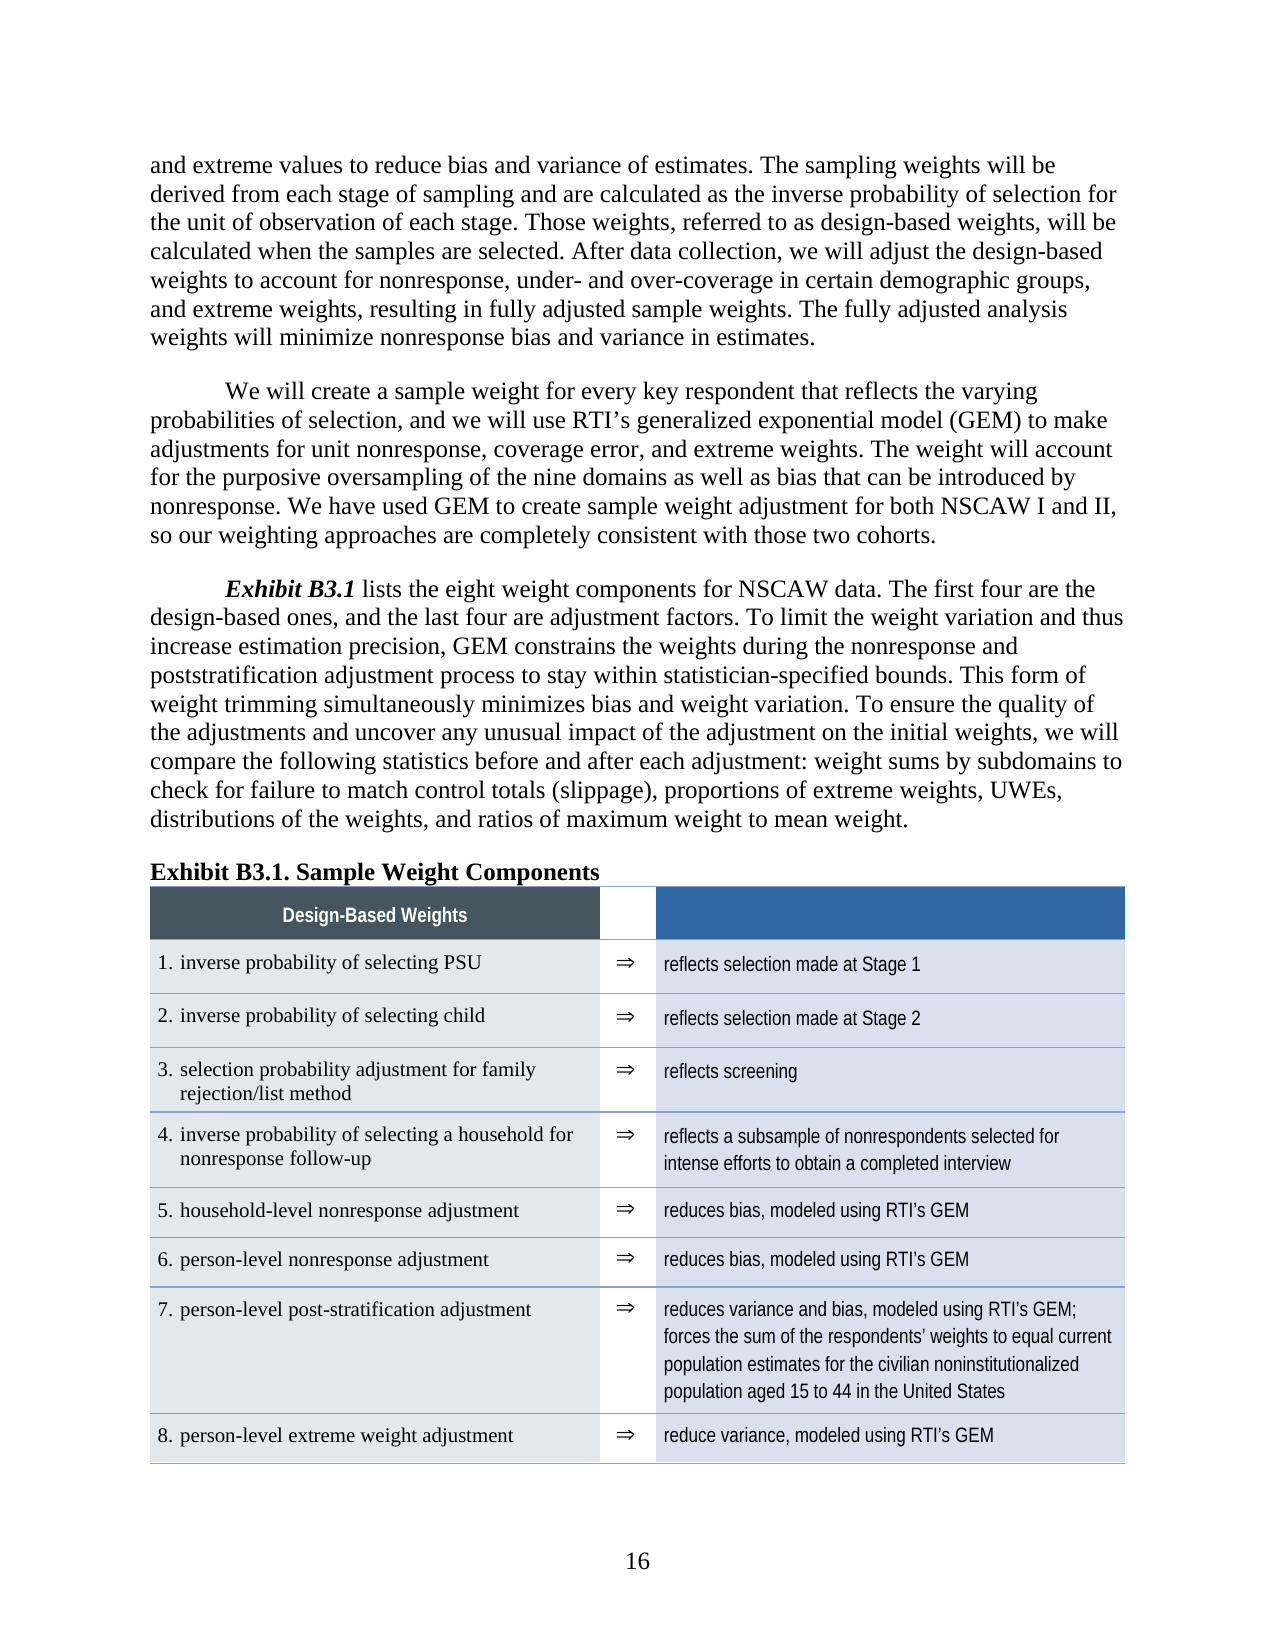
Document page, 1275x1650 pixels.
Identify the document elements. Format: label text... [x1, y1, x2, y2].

table_cell 7. person-level post-stratification adjustment [150, 1288, 600, 1413]
table_cell 3. selection probability adjustment for family rejection/list method [150, 1048, 600, 1111]
table_cell reflects a subsample of nonrespondents selected for intense efforts to obtain a completed interview [656, 1113, 1125, 1187]
table_cell reflects selection made at Stage 2 [656, 994, 1125, 1047]
table_header Design-Based Weights [150, 887, 600, 939]
table_cell [600, 940, 656, 993]
table_cell 5. household-level nonresponse adjustment [150, 1188, 600, 1237]
table_cell reflects screening [656, 1048, 1125, 1111]
table_cell [600, 1113, 656, 1187]
table_cell [600, 1288, 656, 1413]
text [150, 150, 1125, 351]
table_cell 6. person-level nonresponse adjustment [150, 1238, 600, 1286]
table_cell [600, 1188, 656, 1237]
table_cell 4. inverse probability of selecting a household for nonresponse follow-up [150, 1113, 600, 1187]
table_cell reflects selection made at Stage 1 [656, 940, 1125, 993]
table_cell reduces bias, modeled using RTI’s GEM [656, 1188, 1125, 1237]
table_cell reduces bias, modeled using RTI’s GEM [656, 1238, 1125, 1286]
table_cell reduce variance, modeled using RTI’s GEM [656, 1414, 1125, 1462]
table_cell [600, 1414, 656, 1462]
table_cell 1. inverse probability of selecting PSU [150, 940, 600, 993]
table_header [600, 887, 656, 939]
table_cell 8. person-level extreme weight adjustment [150, 1414, 600, 1462]
title Exhibit B3.1. Sample Weight Components [150, 857, 1125, 886]
table_cell reduces variance and bias, modeled using RTI’s GEM; forces the sum of the respondents’ weights to equal current population estimates for the civilian noninstitutionalized population aged 15 to 44 in the United States [656, 1288, 1125, 1413]
table_header [656, 887, 1125, 939]
text Exhibit B3.1 lists the eight weight components for NSCAW data. The first four are the design-based ones, and the last four are adjustment factors. To limit the weight variation and thus increase estimation precision, GEM constrains the weights during the nonresponse and poststratification adjustment process to stay within statistician-specified bounds. This form of weight trimming simultaneously minimizes bias and weight variation. To ensure the quality of the adjustments and uncover any unusual impact of the adjustment on the initial weights, we will compare the following statistics before and after each adjustment: weight sums by subdomains to check for failure to match control totals (slippage), proportions of extreme weights, UWEs, distributions of the weights, and ratios of maximum weight to mean weight. [150, 574, 1125, 832]
table_cell [600, 1238, 656, 1286]
text We will create a sample weight for every key respondent that reflects the varying probabilities of selection, and we will use RTI’s generalized exponential model (GEM) to make adjustments for unit nonresponse, coverage error, and extreme weights. The weight will account for the purposive oversampling of the nine domains as well as bias that can be introduced by nonresponse. We have used GEM to create sample weight adjustment for both NSCAW I and II, so our weighting approaches are completely consistent with those two cohorts. [150, 376, 1125, 549]
table_cell [600, 1048, 656, 1111]
table_cell 2. inverse probability of selecting child [150, 994, 600, 1047]
table_cell [600, 994, 656, 1047]
